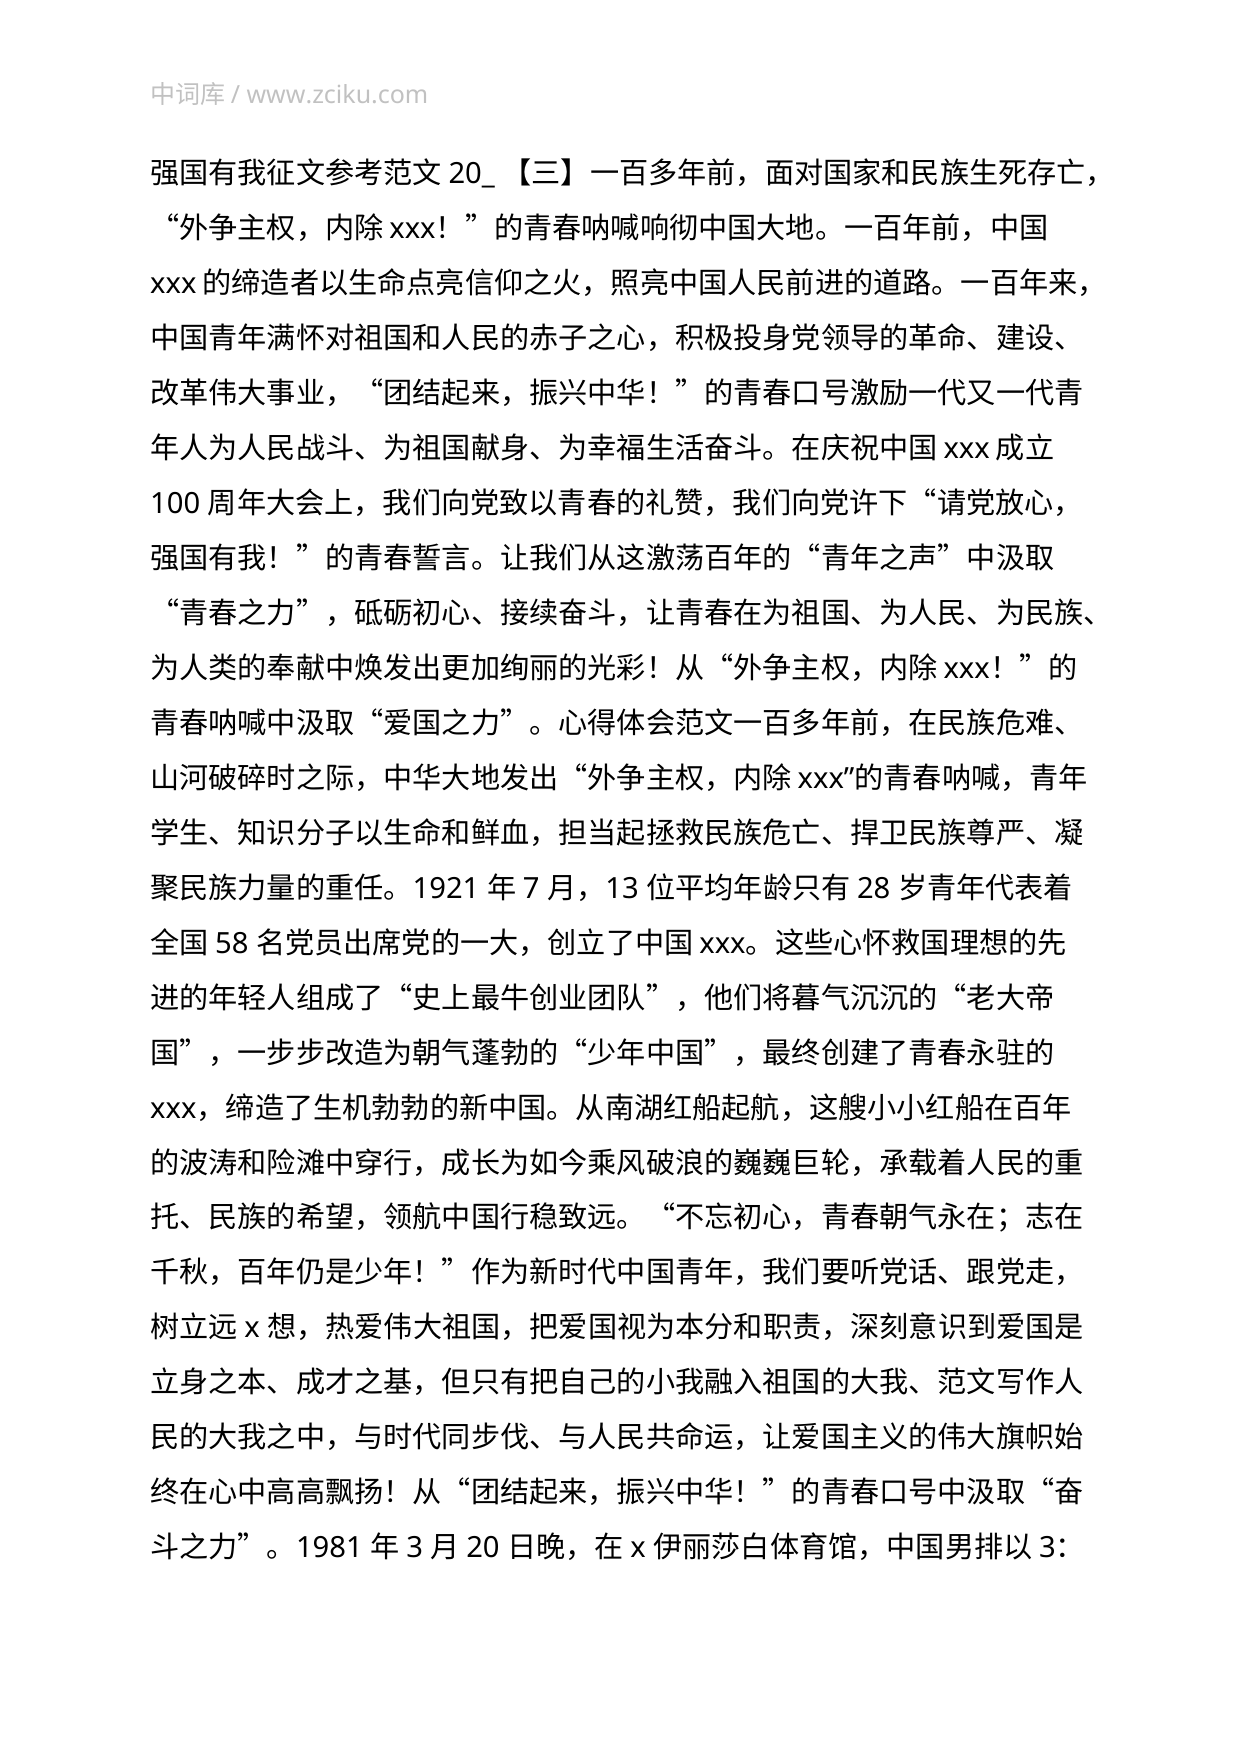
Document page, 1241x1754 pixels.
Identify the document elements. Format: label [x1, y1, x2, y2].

text [150, 150, 1090, 1566]
